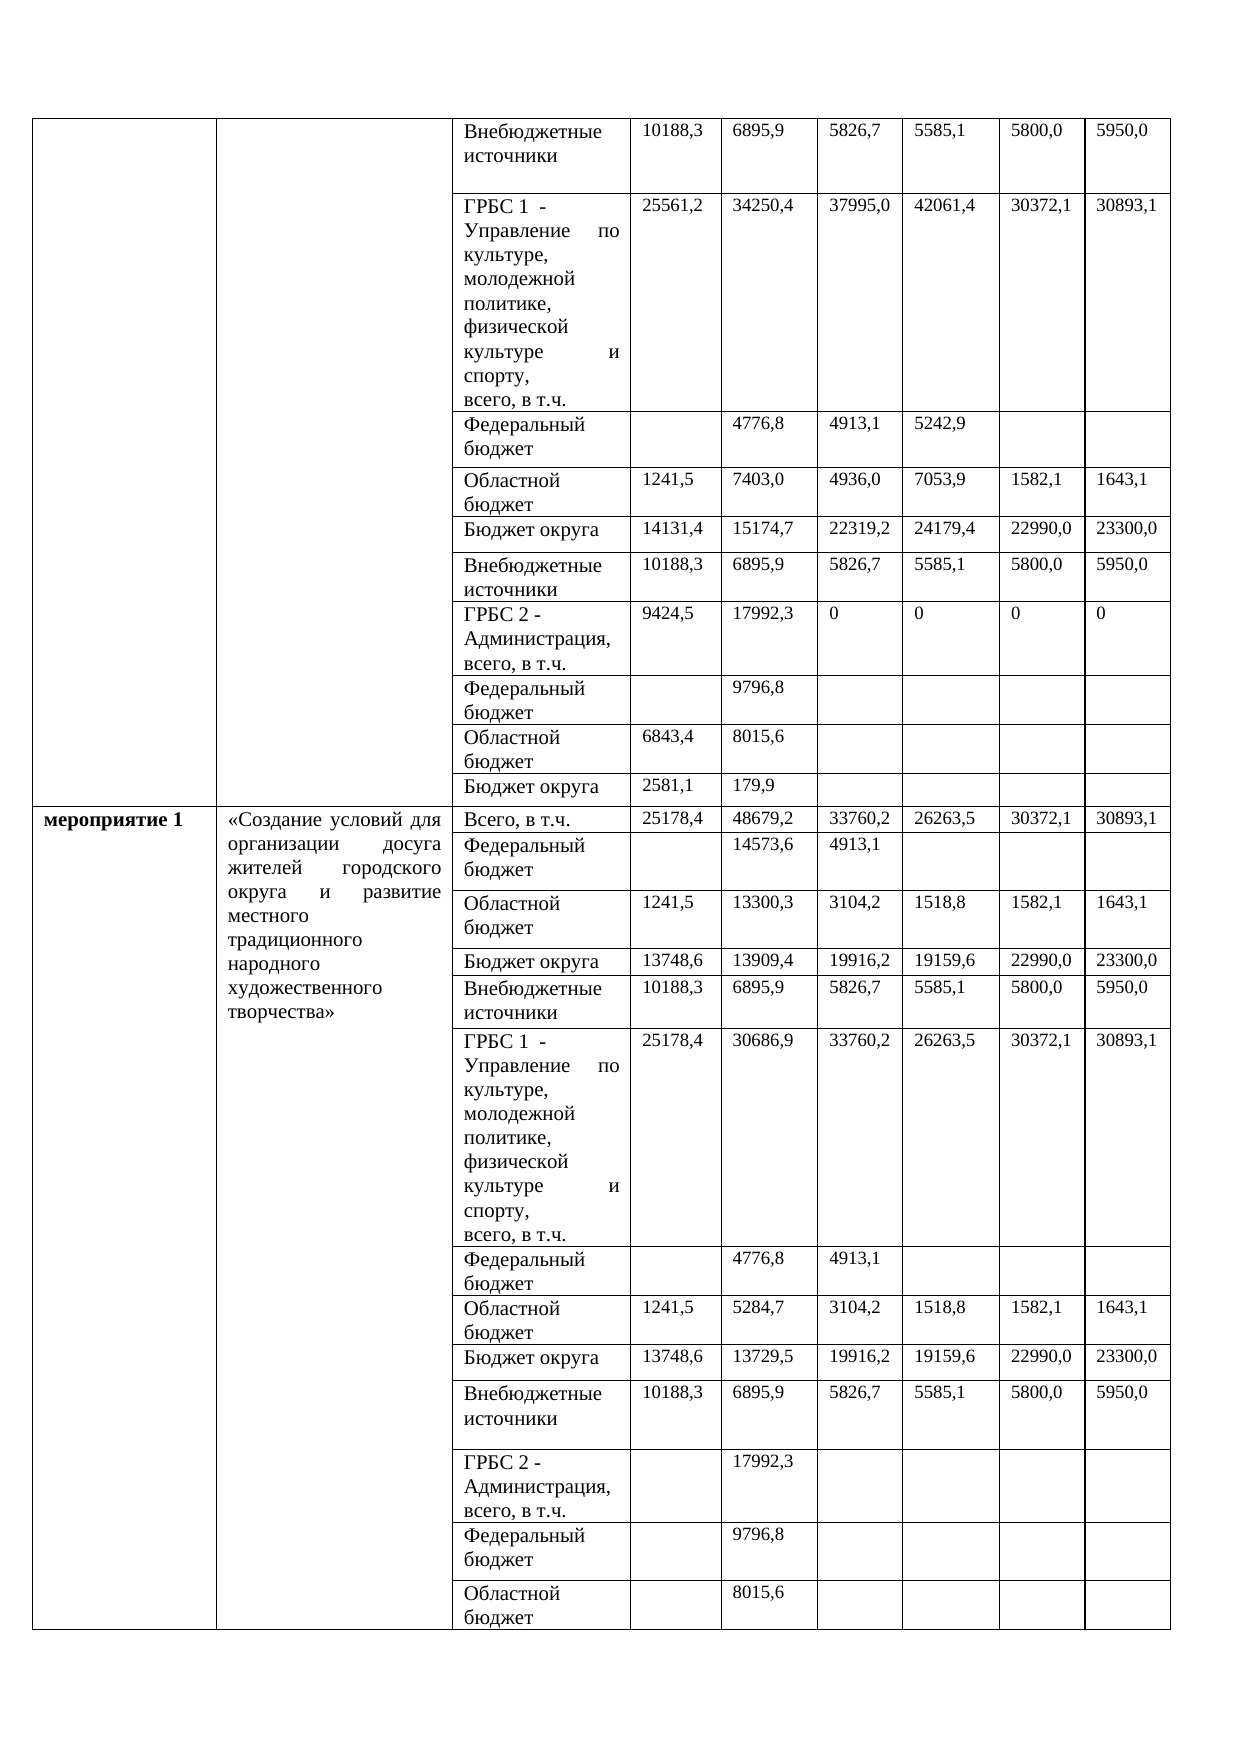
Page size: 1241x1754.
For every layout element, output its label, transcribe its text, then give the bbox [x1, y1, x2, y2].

table_cell Областной бюджет [453, 468, 630, 516]
table_cell 19159,6 [903, 1345, 999, 1380]
table_cell 4913,1 [818, 833, 902, 890]
table_cell [1000, 725, 1084, 773]
table_cell 0 [1086, 602, 1170, 674]
table_cell мероприятие 1 [33, 807, 216, 1629]
table_cell 1582,1 [1000, 468, 1084, 516]
table_cell 6895,9 [722, 553, 817, 601]
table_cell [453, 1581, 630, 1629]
table_cell 10188,3 [631, 976, 721, 1028]
table_cell 5950,0 [1086, 553, 1170, 601]
table_cell [1086, 725, 1170, 773]
table_cell 14131,4 [631, 517, 721, 552]
table_cell 5800,0 [1000, 1381, 1084, 1449]
table_cell Федеральный бюджет [453, 833, 630, 890]
table_cell 19916,2 [818, 1345, 902, 1380]
table_cell 9424,5 [631, 602, 721, 674]
table_cell 1518,8 [903, 1296, 999, 1344]
table_cell [903, 1450, 999, 1522]
table_cell [818, 774, 902, 806]
table_cell 5826,7 [818, 1381, 902, 1449]
table_cell [1000, 1450, 1084, 1522]
table_cell [631, 1523, 721, 1580]
table_cell [1086, 833, 1170, 890]
table_cell 5950,0 [1086, 119, 1170, 193]
table_cell 30372,1 [1000, 1029, 1084, 1246]
table_cell 13748,6 [631, 1345, 721, 1380]
table_cell Бюджет округа [453, 774, 630, 806]
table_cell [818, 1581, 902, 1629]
table_cell 5585,1 [903, 976, 999, 1028]
table_cell 1241,5 [631, 891, 721, 948]
table_cell 5585,1 [903, 553, 999, 601]
table_cell 22990,0 [1000, 1345, 1084, 1380]
table_cell 30893,1 [1086, 807, 1170, 832]
table_cell 7403,0 [722, 468, 817, 516]
table_cell 1643,1 [1086, 1296, 1170, 1344]
table_cell 9796,8 [722, 676, 817, 724]
table_cell 22319,2 [818, 517, 902, 552]
table_cell 30372,1 [1000, 194, 1084, 411]
table_cell Федеральный бюджет [453, 1247, 630, 1295]
table_cell 5585,1 [903, 1381, 999, 1449]
table_cell 5800,0 [1000, 119, 1084, 193]
table_cell Бюджет округа [453, 949, 630, 974]
table_cell ГРБС 1 - Управление по культуре, молодежной политике, физической культуре и спорту, всего, в т.ч. [453, 194, 630, 411]
table_cell 5800,0 [1000, 553, 1084, 601]
table_cell [903, 833, 999, 890]
table_cell 5242,9 [903, 412, 999, 467]
table_cell 1241,5 [631, 468, 721, 516]
table_cell 13909,4 [722, 949, 817, 974]
table_cell 13300,3 [722, 891, 817, 948]
table_cell 42061,4 [903, 194, 999, 411]
table_cell [1086, 1450, 1170, 1522]
table_cell [1000, 1247, 1084, 1295]
table_cell 37995,0 [818, 194, 902, 411]
table_cell Федеральный бюджет [453, 676, 630, 724]
table_cell 5800,0 [1000, 976, 1084, 1028]
table_cell 4776,8 [722, 1247, 817, 1295]
table_cell [631, 833, 721, 890]
table_cell «Создание условий для организации досуга жителей городского округа и развитие местного традиционного народного художественного творчества» [217, 807, 452, 1629]
table_cell Внебюджетные источники [453, 976, 630, 1028]
table_cell 22990,0 [1000, 517, 1084, 552]
table_cell [903, 676, 999, 724]
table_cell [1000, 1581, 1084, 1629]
table_cell 7053,9 [903, 468, 999, 516]
table_cell 4776,8 [722, 412, 817, 467]
table_cell [631, 1247, 721, 1295]
table_cell 30686,9 [722, 1029, 817, 1246]
table_cell 17992,3 [722, 602, 817, 674]
table_cell [1086, 412, 1170, 467]
table_cell 23300,0 [1086, 517, 1170, 552]
table_cell Бюджет округа [453, 517, 630, 552]
table_cell 2581,1 [631, 774, 721, 806]
table_cell 5950,0 [1086, 1381, 1170, 1449]
table_cell 14573,6 [722, 833, 817, 890]
table_cell 10188,3 [631, 553, 721, 601]
table_cell [1000, 833, 1084, 890]
table_cell [903, 1247, 999, 1295]
table_cell ГРБС 2 - Администрация, всего, в т.ч. [453, 602, 630, 674]
table_cell [818, 725, 902, 773]
table_cell 5826,7 [818, 976, 902, 1028]
table_cell [903, 1523, 999, 1580]
table_cell 23300,0 [1086, 1345, 1170, 1380]
table_cell [1000, 1523, 1084, 1580]
table_cell 3104,2 [818, 891, 902, 948]
table_cell Внебюджетные источники [453, 1381, 630, 1449]
table_cell [631, 1450, 721, 1522]
table_cell 25561,2 [631, 194, 721, 411]
table_cell 23300,0 [1086, 949, 1170, 974]
table_cell Бюджет округа [453, 1345, 630, 1380]
table_cell 26263,5 [903, 807, 999, 832]
table_cell 5585,1 [903, 119, 999, 193]
table_cell 0 [818, 602, 902, 674]
table_cell 1643,1 [1086, 891, 1170, 948]
table_cell 30893,1 [1086, 194, 1170, 411]
table_cell ГРБС 2 - Администрация, всего, в т.ч. [453, 1450, 630, 1522]
table_cell 25178,4 [631, 1029, 721, 1246]
table_cell 6843,4 [631, 725, 721, 773]
table_cell Внебюджетные источники [453, 119, 630, 193]
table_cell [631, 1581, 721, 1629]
table_cell [903, 774, 999, 806]
table_cell 48679,2 [722, 807, 817, 832]
table_cell 4913,1 [818, 1247, 902, 1295]
table_cell 17992,3 [722, 1450, 817, 1522]
table_cell Областной бюджет [453, 725, 630, 773]
table_cell 10188,3 [631, 1381, 721, 1449]
table_cell 24179,4 [903, 517, 999, 552]
table_cell Областной бюджет [453, 891, 630, 948]
table_cell 6895,9 [722, 119, 817, 193]
table_cell 13729,5 [722, 1345, 817, 1380]
table_cell 1241,5 [631, 1296, 721, 1344]
table_cell 10188,3 [631, 119, 721, 193]
table_cell 19916,2 [818, 949, 902, 974]
table_cell ГРБС 1 - Управление по культуре, молодежной политике, физической культуре и спорту, всего, в т.ч. [453, 1029, 630, 1246]
table_cell 22990,0 [1000, 949, 1084, 974]
table_cell [1000, 774, 1084, 806]
table_cell Федеральный бюджет [453, 412, 630, 467]
table_cell [1086, 1247, 1170, 1295]
table_cell 5284,7 [722, 1296, 817, 1344]
table_cell 5950,0 [1086, 976, 1170, 1028]
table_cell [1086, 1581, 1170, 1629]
table_cell 15174,7 [722, 517, 817, 552]
table_cell 1582,1 [1000, 891, 1084, 948]
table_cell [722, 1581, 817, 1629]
table_cell [1086, 774, 1170, 806]
table_cell 9796,8 [722, 1523, 817, 1580]
table_cell 25178,4 [631, 807, 721, 832]
table_cell 1518,8 [903, 891, 999, 948]
table_cell 1582,1 [1000, 1296, 1084, 1344]
table_cell 1643,1 [1086, 468, 1170, 516]
table_cell 13748,6 [631, 949, 721, 974]
table_cell 5826,7 [818, 119, 902, 193]
table_cell 26263,5 [903, 1029, 999, 1246]
table_cell 33760,2 [818, 807, 902, 832]
table_cell 19159,6 [903, 949, 999, 974]
table_cell [903, 725, 999, 773]
table_cell [631, 412, 721, 467]
table_cell 33760,2 [818, 1029, 902, 1246]
table_cell [631, 676, 721, 724]
table_cell [818, 1523, 902, 1580]
table_cell 3104,2 [818, 1296, 902, 1344]
table_cell 6895,9 [722, 1381, 817, 1449]
table_cell 0 [1000, 602, 1084, 674]
table_cell Внебюджетные источники [453, 553, 630, 601]
table_cell 179,9 [722, 774, 817, 806]
table_cell [818, 1450, 902, 1522]
table_cell 5826,7 [818, 553, 902, 601]
table_cell Федеральный бюджет [453, 1523, 630, 1580]
table_cell 30372,1 [1000, 807, 1084, 832]
table_cell 34250,4 [722, 194, 817, 411]
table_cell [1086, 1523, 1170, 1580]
table_cell 4913,1 [818, 412, 902, 467]
table_cell 6895,9 [722, 976, 817, 1028]
table_cell Областной бюджет [453, 1296, 630, 1344]
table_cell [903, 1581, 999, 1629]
table_cell 0 [903, 602, 999, 674]
table_cell 4936,0 [818, 468, 902, 516]
table_cell [818, 676, 902, 724]
table_cell [1000, 412, 1084, 467]
table_cell [1086, 676, 1170, 724]
table_cell 8015,6 [722, 725, 817, 773]
table_cell Всего, в т.ч. [453, 807, 630, 832]
table_cell 30893,1 [1086, 1029, 1170, 1246]
table_cell [1000, 676, 1084, 724]
